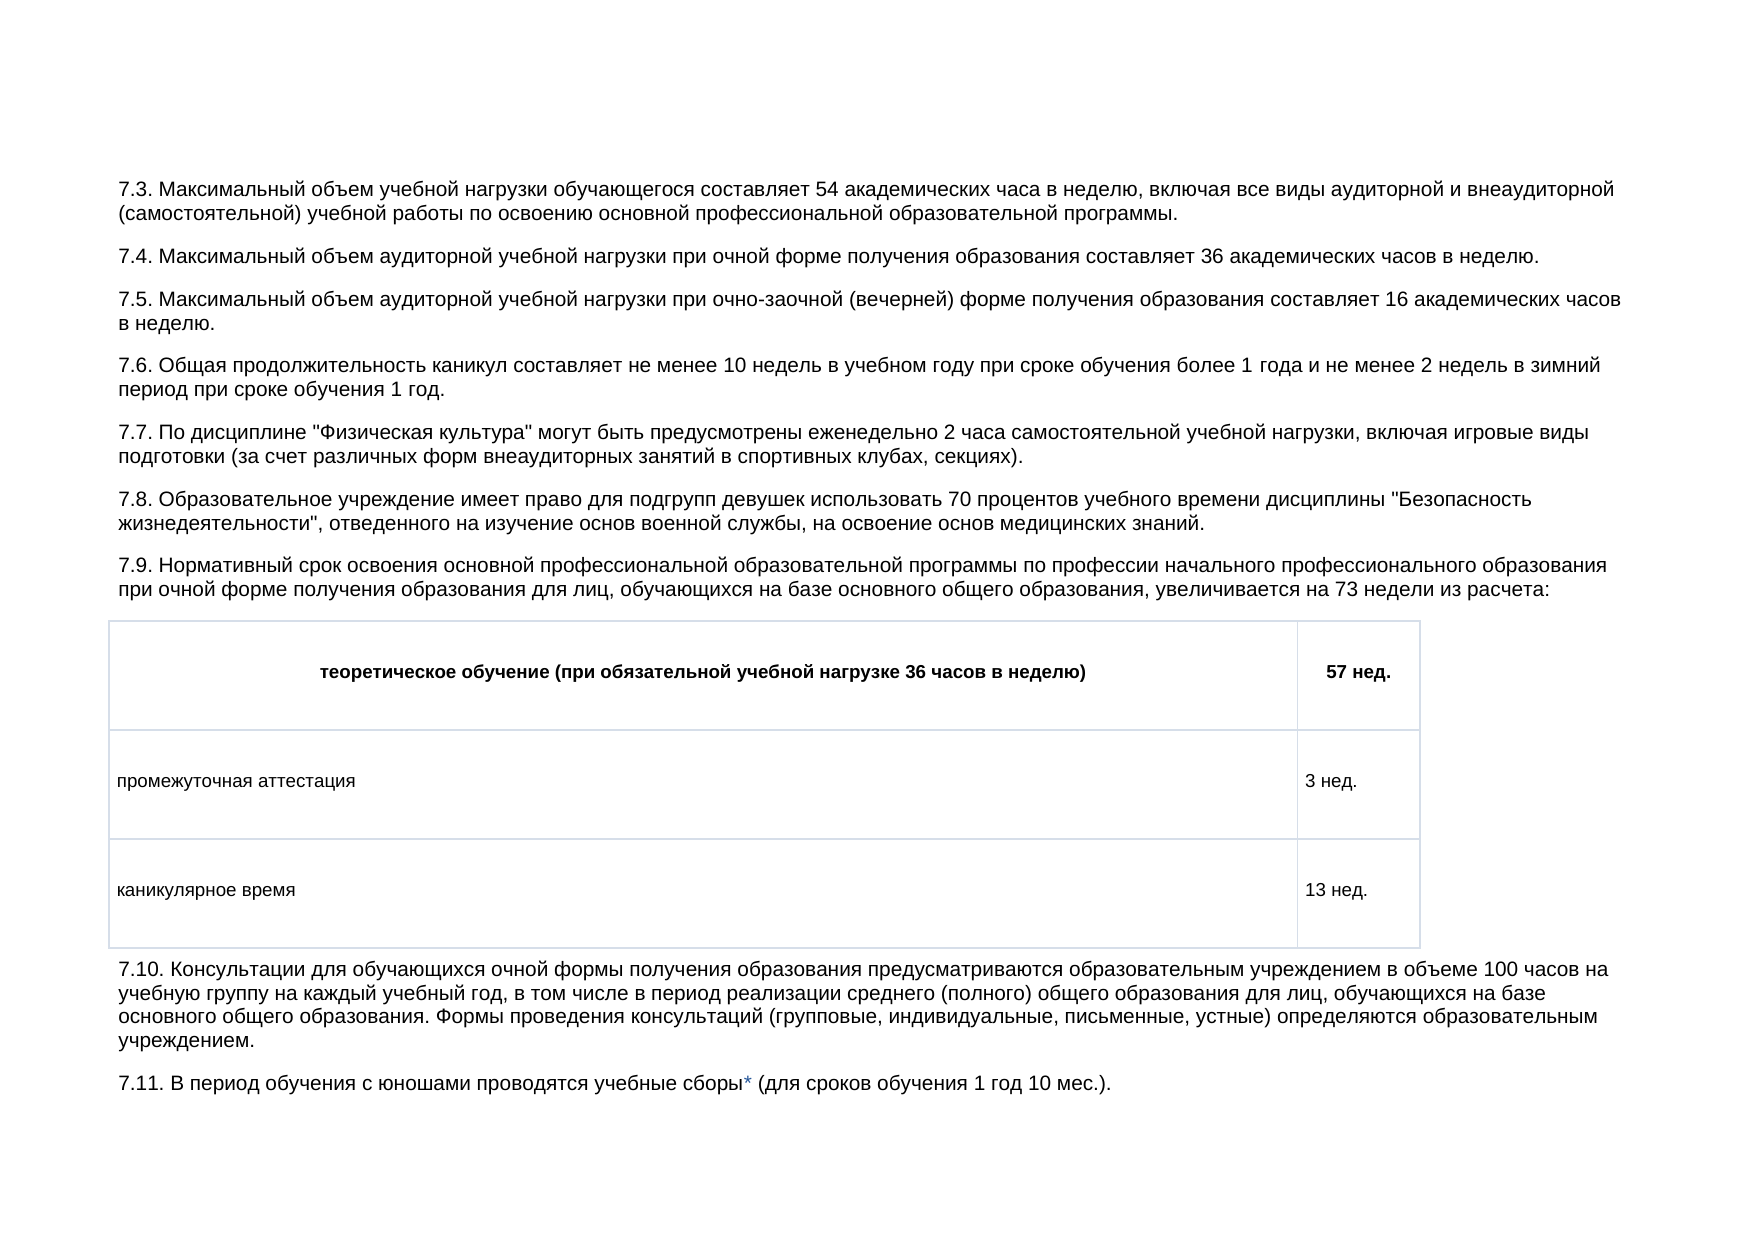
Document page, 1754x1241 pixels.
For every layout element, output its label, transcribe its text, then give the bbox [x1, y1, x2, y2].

text 7.4. Максимальный объем аудиторной учебной нагрузки при очной форме получения образования составляет 36 академических часов в неделю. [118, 244, 1636, 268]
table_cell 13 нед. [1298, 840, 1419, 947]
table_header 57 нед. [1298, 622, 1419, 729]
text 7.6. Общая продолжительность каникул составляет не менее 10 недель в учебном году при сроке обучения более 1 года и не менее 2 недель в зимний период при сроке обучения 1 год. [118, 353, 1636, 401]
table_header теоретическое обучение (при обязательной учебной нагрузке 36 часов в неделю) [110, 622, 1297, 729]
text 7.5. Максимальный объем аудиторной учебной нагрузки при очно-заочной (вечерней) форме получения образования составляет 16 академических часов в неделю. [118, 287, 1636, 334]
text 7.10. Консультации для обучающихся очной формы получения образования предусматриваются образовательным учреждением в объеме 100 часов на учебную группу на каждый учебный год, в том числе в период реализации среднего (полного) общего образования для лиц, обучающихся на базе основного общего образования. Формы проведения консультаций (групповые, индивидуальные, письменные, устные) определяются образовательным учреждением. [118, 956, 1636, 1052]
text 7.7. По дисциплине "Физическая культура" могут быть предусмотрены еженедельно 2 часа самостоятельной учебной нагрузки, включая игровые виды подготовки (за счет различных форм внеаудиторных занятий в спортивных клубах, секциях). [118, 420, 1636, 468]
text 7.9. Нормативный срок освоения основной профессиональной образовательной программы по профессии начального профессионального образования при очной форме получения образования для лиц, обучающихся на базе основного общего образования, увеличивается на 73 недели из расчета: [118, 553, 1636, 601]
text 7.11. В период обучения с юношами проводятся учебные сборы* (для сроков обучения 1 год 10 мес.). [118, 1071, 1636, 1095]
table_cell каникулярное время [110, 840, 1297, 947]
text 7.8. Образовательное учреждение имеет право для подгрупп девушек использовать 70 процентов учебного времени дисциплины "Безопасность жизнедеятельности", отведенного на изучение основ военной службы, на освоение основ медицинских знаний. [118, 487, 1636, 534]
table_cell промежуточная аттестация [110, 731, 1297, 838]
text 7.3. Максимальный объем учебной нагрузки обучающегося составляет 54 академических часа в неделю, включая все виды аудиторной и внеаудиторной (самостоятельной) учебной работы по освоению основной профессиональной образовательной программы. [118, 177, 1636, 225]
table_cell 3 нед. [1298, 731, 1419, 838]
